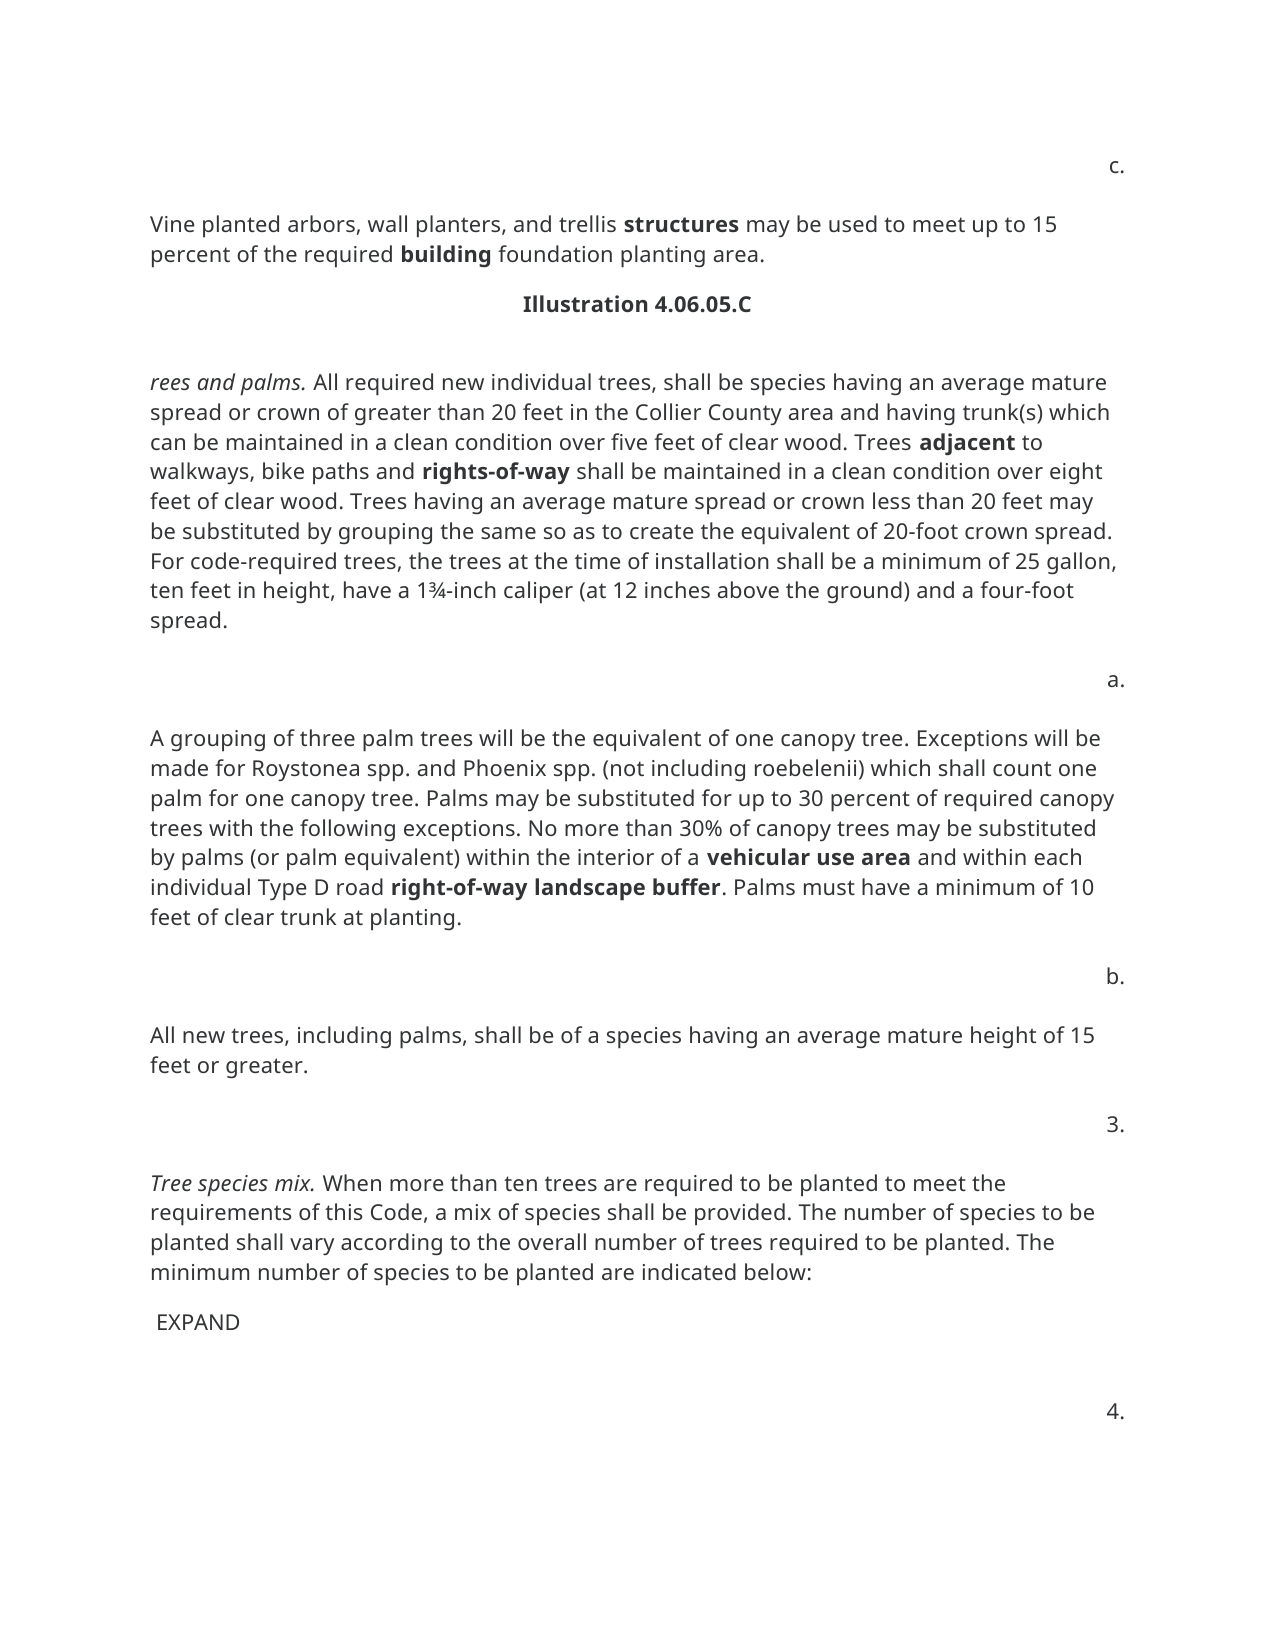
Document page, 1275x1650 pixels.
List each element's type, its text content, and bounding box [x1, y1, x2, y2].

text All new trees, including palms, shall be of a species having an average mature height of 15 feet or greater. [150, 1020, 1125, 1079]
text Tree species mix. When more than ten trees are required to be planted to meet the requirements of this Code, a mix of species shall be provided. The number of species to be planted shall vary according to the overall number of trees required to be planted. The minimum number of species to be planted are indicated below: [150, 1168, 1125, 1287]
text 4. [150, 1396, 1125, 1426]
text EXPAND [150, 1307, 1125, 1337]
text A grouping of three palm trees will be the equivalent of one canopy tree. Exceptions will be made for Roystonea spp. and Phoenix spp. (not including roebelenii) which shall count one palm for one canopy tree. Palms may be substituted for up to 30 percent of required canopy trees with the following exceptions. No more than 30% of canopy trees may be substituted by palms (or palm equivalent) within the interior of a vehicular use area and within each individual Type D road right-of-way landscape buffer. Palms must have a minimum of 10 feet of clear trunk at planting. [150, 723, 1125, 932]
text Illustration 4.06.05.C [150, 289, 1125, 347]
text 3. [150, 1109, 1125, 1138]
text rees and palms. All required new individual trees, shall be species having an average mature spread or crown of greater than 20 feet in the Collier County area and having trunk(s) which can be maintained in a clean condition over five feet of clear wood. Trees adjacent to walkways, bike paths and rights-of-way shall be maintained in a clean condition over eight feet of clear wood. Trees having an average mature spread or crown less than 20 feet may be substituted by grouping the same so as to create the equivalent of 20-foot crown spread. For code-required trees, the trees at the time of installation shall be a minimum of 25 gallon, ten feet in height, have a 1¾-inch caliper (at 12 inches above the ground) and a four-foot spread. [150, 367, 1125, 635]
text b. [150, 961, 1125, 991]
text Vine planted arbors, wall planters, and trellis structures may be used to meet up to 15 percent of the required building foundation planting area. [150, 209, 1125, 268]
text a. [150, 664, 1125, 694]
text c. [150, 150, 1125, 180]
